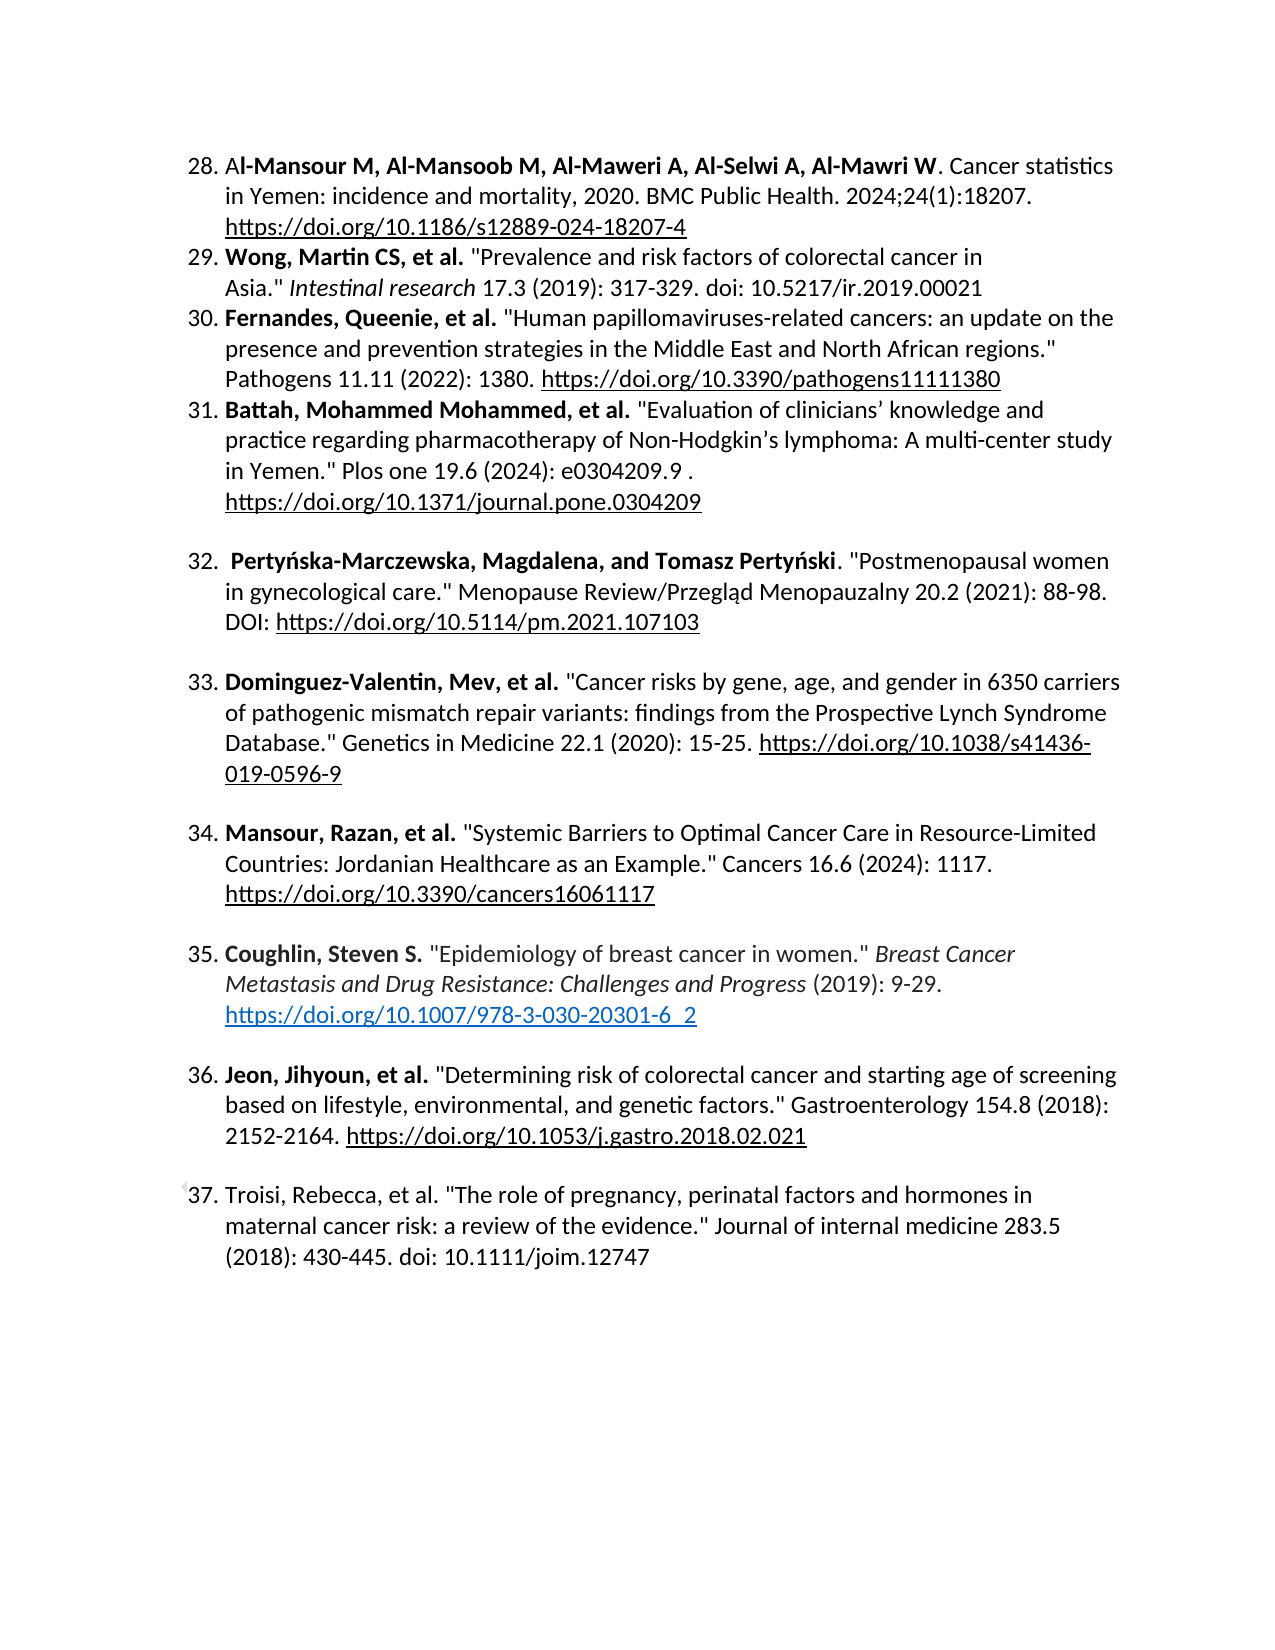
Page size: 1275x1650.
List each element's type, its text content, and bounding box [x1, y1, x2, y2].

list Al-Mansour M, Al-Mansoob M, Al-Maweri A, Al-Selwi A, Al-Mawri W. Cancer statistics in Yemen: incidence and mortality, 2020. BMC Public Health. 2024;24(1):18207. https://doi.org/10.1186/s12889-024-18207-4 [187, 150, 1125, 242]
list Coughlin, Steven S. "Epidemiology of breast cancer in women." Breast Cancer Metastasis and Drug Resistance: Challenges and Progress (2019): 9-29.‏‏ https://doi.org/10.1007/978-3-030-20301-6_2 [697, 938, 1125, 1030]
list Fernandes, Queenie, et al. "Human papillomaviruses-related cancers: an update on the presence and prevention strategies in the Middle East and North African regions." Pathogens 11.11 (2022): 1380.‏ https://doi.org/10.3390/pathogens11111380 [187, 303, 1125, 394]
list Battah, Mohammed Mohammed, et al. "Evaluation of clinicians’ knowledge and practice regarding pharmacotherapy of Non-Hodgkin’s lymphoma: A multi-center study in Yemen." Plos one 19.6 (2024): e0304209.‏ 9. https://doi.org/10.1371/journal.pone.0304209 [187, 394, 1125, 516]
list Troisi, Rebecca, et al. "The role of pregnancy, perinatal factors and hormones in maternal cancer risk: a review of the evidence." Journal of internal medicine 283.5 (2018): 430-445.‏ doi: 10.1111/joim.12747 [187, 1179, 1125, 1271]
list Wong, Martin CS, et al. "Prevalence and risk factors of colorectal cancer in Asia." Intestinal research 17.3 (2019): 317-329.‏ doi: 10.5217/ir.2019.00021 [700, 242, 1125, 303]
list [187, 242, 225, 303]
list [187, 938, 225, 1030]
list Pertyńska-Marczewska, Magdalena, and Tomasz Pertyński. "Postmenopausal women in gynecological care." Menopause Review/Przegląd Menopauzalny 20.2 (2021): 88-98.‏ DOI: https://doi.org/10.5114/pm.2021.107103 [187, 545, 1125, 637]
list Dominguez-Valentin, Mev, et al. "Cancer risks by gene, age, and gender in 6350 carriers of pathogenic mismatch repair variants: findings from the Prospective Lynch Syndrome Database." Genetics in Medicine 22.1 (2020): 15-25.‏ https://doi.org/10.1038/s41436-019-0596-9 [187, 666, 1125, 788]
list Mansour, Razan, et al. "Systemic Barriers to Optimal Cancer Care in Resource-Limited Countries: Jordanian Healthcare as an Example." Cancers 16.6 (2024): 1117.‏ https://doi.org/10.3390/cancers16061117 [187, 817, 1125, 909]
list Jeon, Jihyoun, et al. "Determining risk of colorectal cancer and starting age of screening based on lifestyle, environmental, and genetic factors." Gastroenterology 154.8 (2018): 2152-2164.‏ https://doi.org/10.1053/j.gastro.2018.02.021 [187, 1059, 1125, 1150]
